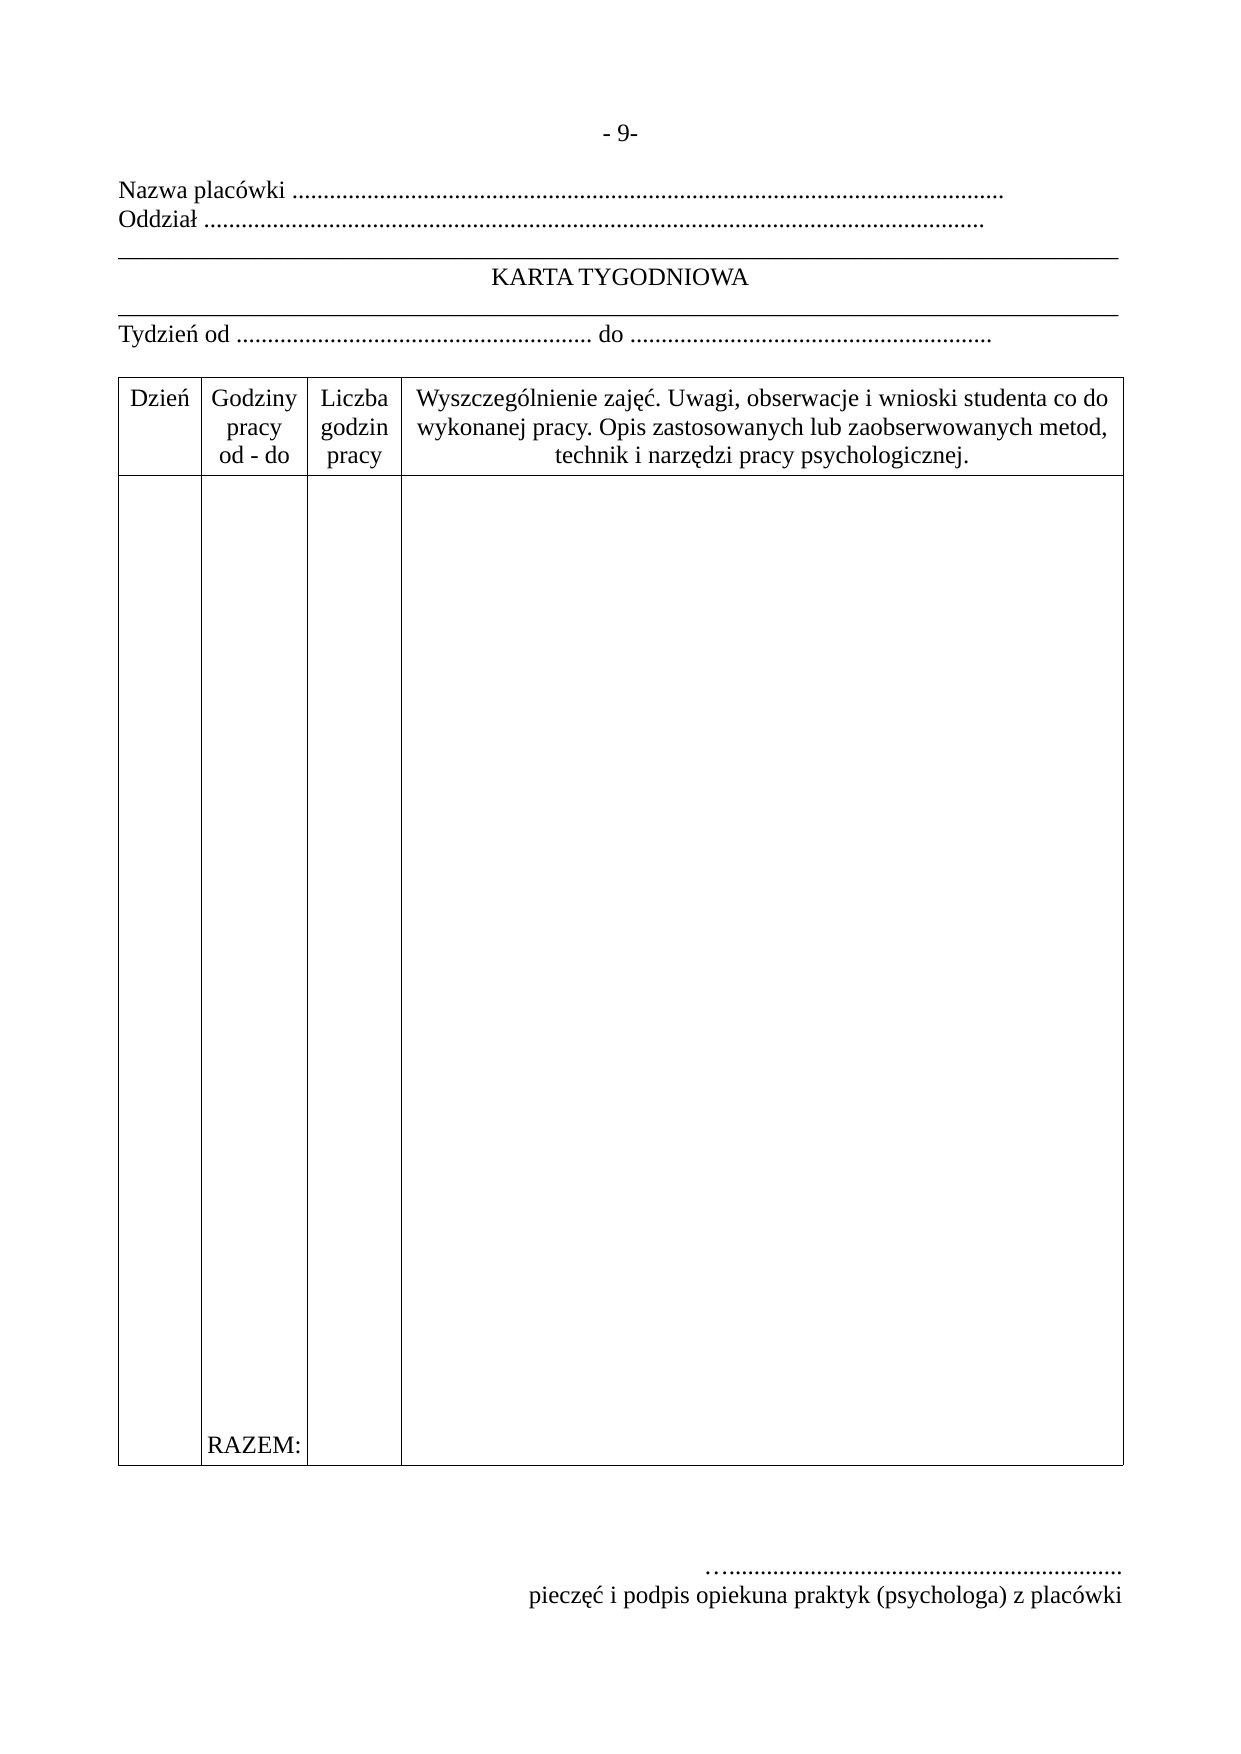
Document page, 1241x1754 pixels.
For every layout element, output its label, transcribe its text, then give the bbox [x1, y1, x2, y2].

table_header Liczba godzin pracy [308, 378, 401, 475]
table_cell [402, 476, 1123, 1464]
text - 9- [118, 118, 1122, 147]
table_header Godziny pracy od - do [202, 378, 307, 475]
table_cell [119, 476, 201, 1464]
table_header Dzień [119, 378, 201, 475]
text ________________________________________________________________________________ [118, 291, 1122, 319]
text Nazwa placówki .................................................................................................................. [118, 176, 1122, 204]
table_cell [308, 476, 401, 1464]
table_cell RAZEM: [202, 476, 307, 1464]
text Tydzień od ......................................................... do .......................................................... [118, 319, 1122, 348]
table_header Wyszczególnienie zajęć. Uwagi, obserwacje i wnioski studenta co do wykonanej pracy. Opis zastosowanych lub zaobserwowanych metod, technik i narzędzi pracy psychologicznej. [402, 378, 1123, 475]
text Oddział ............................................................................................................................. [118, 204, 1122, 233]
text ________________________________________________________________________________ [118, 233, 1122, 262]
text pieczęć i podpis opiekuna praktyk (psychologa) z placówki [118, 1580, 1122, 1609]
text …............................................................... [118, 1551, 1122, 1580]
text KARTA TYGODNIOWA [118, 262, 1122, 291]
